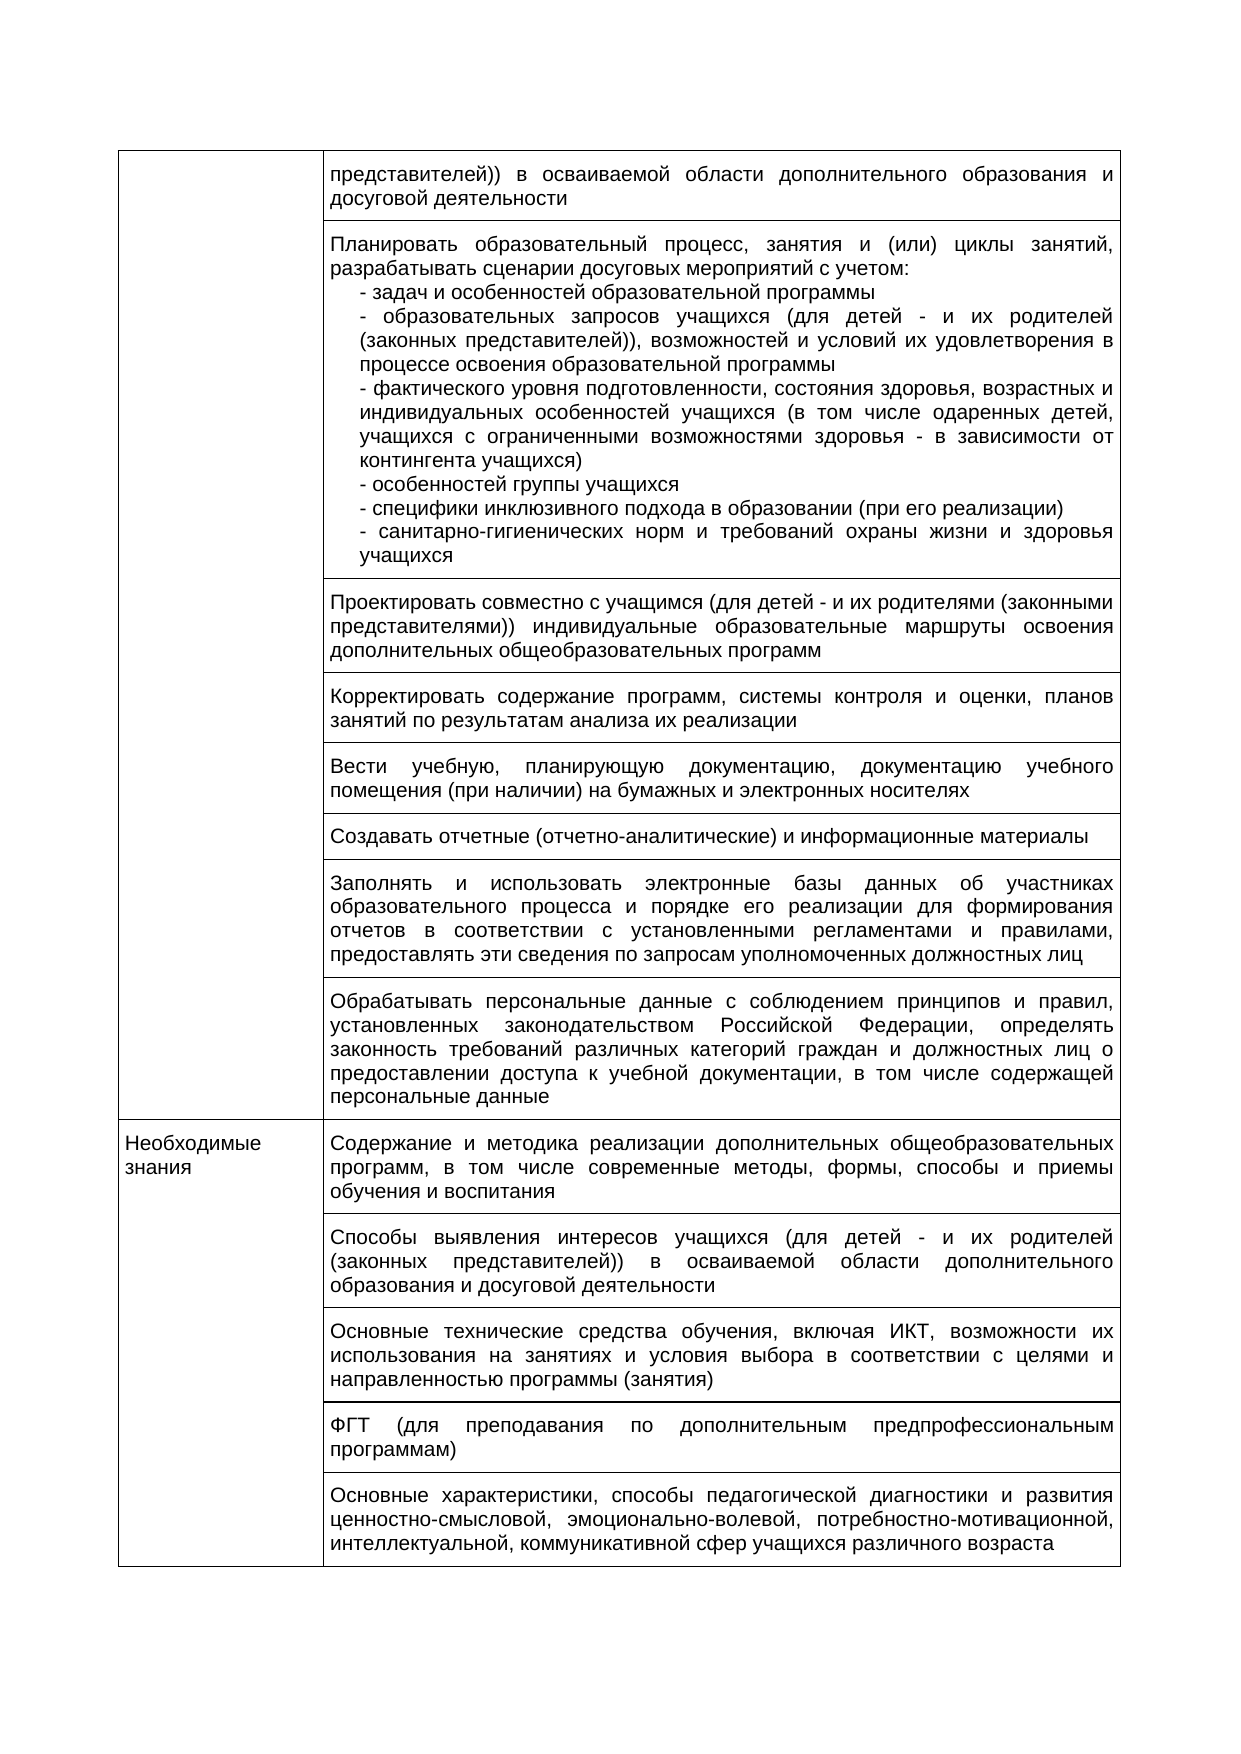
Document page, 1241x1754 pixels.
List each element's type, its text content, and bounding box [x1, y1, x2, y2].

table_cell Вести учебную, планирующую документацию, документацию учебного помещения (при наличии) на бумажных и электронных носителях [324, 743, 1120, 812]
table_cell Корректировать содержание программ, системы контроля и оценки, планов занятий по результатам анализа их реализации [324, 673, 1120, 742]
table_cell ФГТ (для преподавания по дополнительным предпрофессиональным программам) [324, 1403, 1120, 1472]
table_cell Планировать образовательный процесс, занятия и (или) циклы занятий, разрабатывать сценарии досуговых мероприятий с учетом: - задач и особенностей образовательной программы - образовательных запросов учащихся (для детей - и их родителей (законных представителей)), возможностей и условий их удовлетворения в процессе освоения образовательной программы - фактического уровня подготовленности, состояния здоровья, возрастных и индивидуальных особенностей учащихся (в том числе одаренных детей, учащихся с ограниченными возможностями здоровья - в зависимости от контингента учащихся) - особенностей группы учащихся - специфики инклюзивного подхода в образовании (при его реализации) - санитарно-гигиенических норм и требований охраны жизни и здоровья учащихся [324, 221, 1120, 578]
table_cell Проектировать совместно с учащимся (для детей - и их родителями (законными представителями)) индивидуальные образовательные маршруты освоения дополнительных общеобразовательных программ [324, 579, 1120, 672]
table_cell Заполнять и использовать электронные базы данных об участниках образовательного процесса и порядке его реализации для формирования отчетов в соответствии с установленными регламентами и правилами, предоставлять эти сведения по запросам уполномоченных должностных лиц [324, 860, 1120, 977]
table_cell Создавать отчетные (отчетно-аналитические) и информационные материалы [324, 814, 1120, 859]
table_cell Основные технические средства обучения, включая ИКТ, возможности их использования на занятиях и условия выбора в соответствии с целями и направленностью программы (занятия) [324, 1308, 1120, 1401]
table_cell Способы выявления интересов учащихся (для детей - и их родителей (законных представителей)) в осваиваемой области дополнительного образования и досуговой деятельности [324, 1214, 1120, 1307]
table_cell Необходимые знания [119, 1120, 323, 1566]
table_cell Обрабатывать персональные данные с соблюдением принципов и правил, установленных законодательством Российской Федерации, определять законность требований различных категорий граждан и должностных лиц о предоставлении доступа к учебной документации, в том числе содержащей персональные данные [324, 978, 1120, 1119]
table_cell Содержание и методика реализации дополнительных общеобразовательных программ, в том числе современные методы, формы, способы и приемы обучения и воспитания [324, 1120, 1120, 1213]
table_cell Основные характеристики, способы педагогической диагностики и развития ценностно-смысловой, эмоционально-волевой, потребностно-мотивационной, интеллектуальной, коммуникативной сфер учащихся различного возраста [324, 1473, 1120, 1566]
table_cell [324, 151, 1120, 220]
